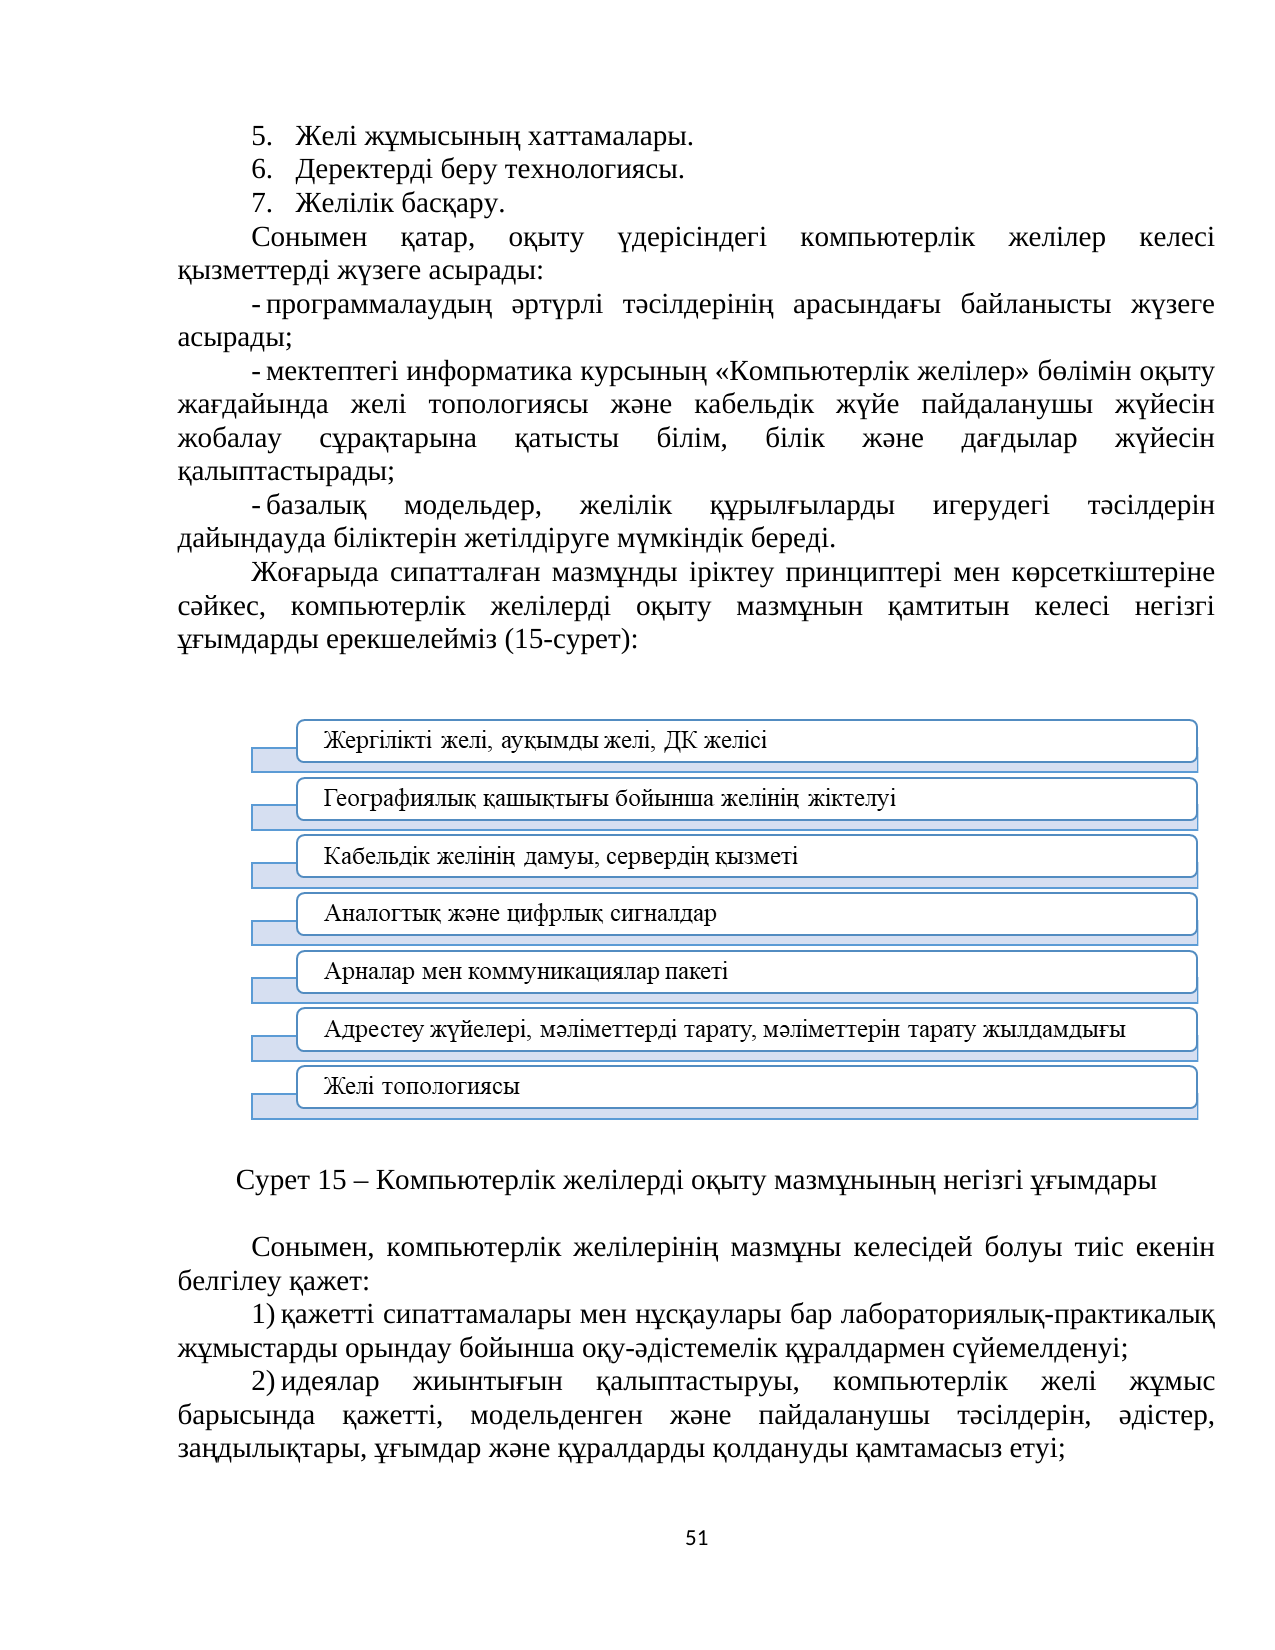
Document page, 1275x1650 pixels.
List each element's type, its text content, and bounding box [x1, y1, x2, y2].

picture [251, 688, 1199, 1129]
list базалық модельдер, желілік құрылғыларды игерудегі тәсілдерін дайындауда біліктерін жетілдіруге мүмкіндік береді. [177, 487, 1216, 554]
text 7. Желілік басқару. [177, 185, 1216, 219]
text Жоғарыда сипатталған мазмұнды іріктеу принциптері мен көрсеткіштеріне сәйкес, компьютерлік желілерді оқыту мазмұнын қамтитын келесі негізгі ұғымдарды ерекшелейміз (15-сурет): [177, 554, 1216, 655]
text Сонымен қатар, оқыту үдерісіндегі компьютерлік желілер келесі қызметтерді жүзеге асырады: [177, 219, 1216, 286]
text 6. Деректерді беру технологиясы. [177, 152, 1216, 185]
text Сурет 15 – Компьютерлік желілерді оқыту мазмұнының негізгі ұғымдары [177, 1162, 1216, 1196]
text Сонымен, компьютерлік желілерінің мазмұны келесідей болуы тиіс екенін белгілеу қажет: [177, 1229, 1216, 1296]
list қажетті сипаттамалары мен нұсқаулары бар лабораториялық-практикалық жұмыстарды орындау бойынша оқу-әдістемелік құралдармен сүйемелденуі; [177, 1296, 1216, 1363]
list программалаудың әртүрлі тәсілдерінің арасындағы байланысты жүзеге асырады; [177, 286, 1216, 353]
list идеялар жиынтығын қалыптастыруы, компьютерлік желі жұмыс барысында қажетті, модельденген және пайдаланушы тәсілдерін, әдістер, заңдылықтары, ұғымдар және құралдарды қолдануды қамтамасыз етуі; [177, 1363, 1216, 1464]
text 5. Желі жұмысының хаттамалары. [177, 118, 1216, 152]
list мектептегі информатика курсының «Компьютерлік желілер» бөлімін оқыту жағдайында желі топологиясы және кабельдік жүйе пайдаланушы жүйесін жобалау сұрақтарына қатысты білім, білік және дағдылар жүйесін қалыптастырады; [177, 353, 1216, 487]
